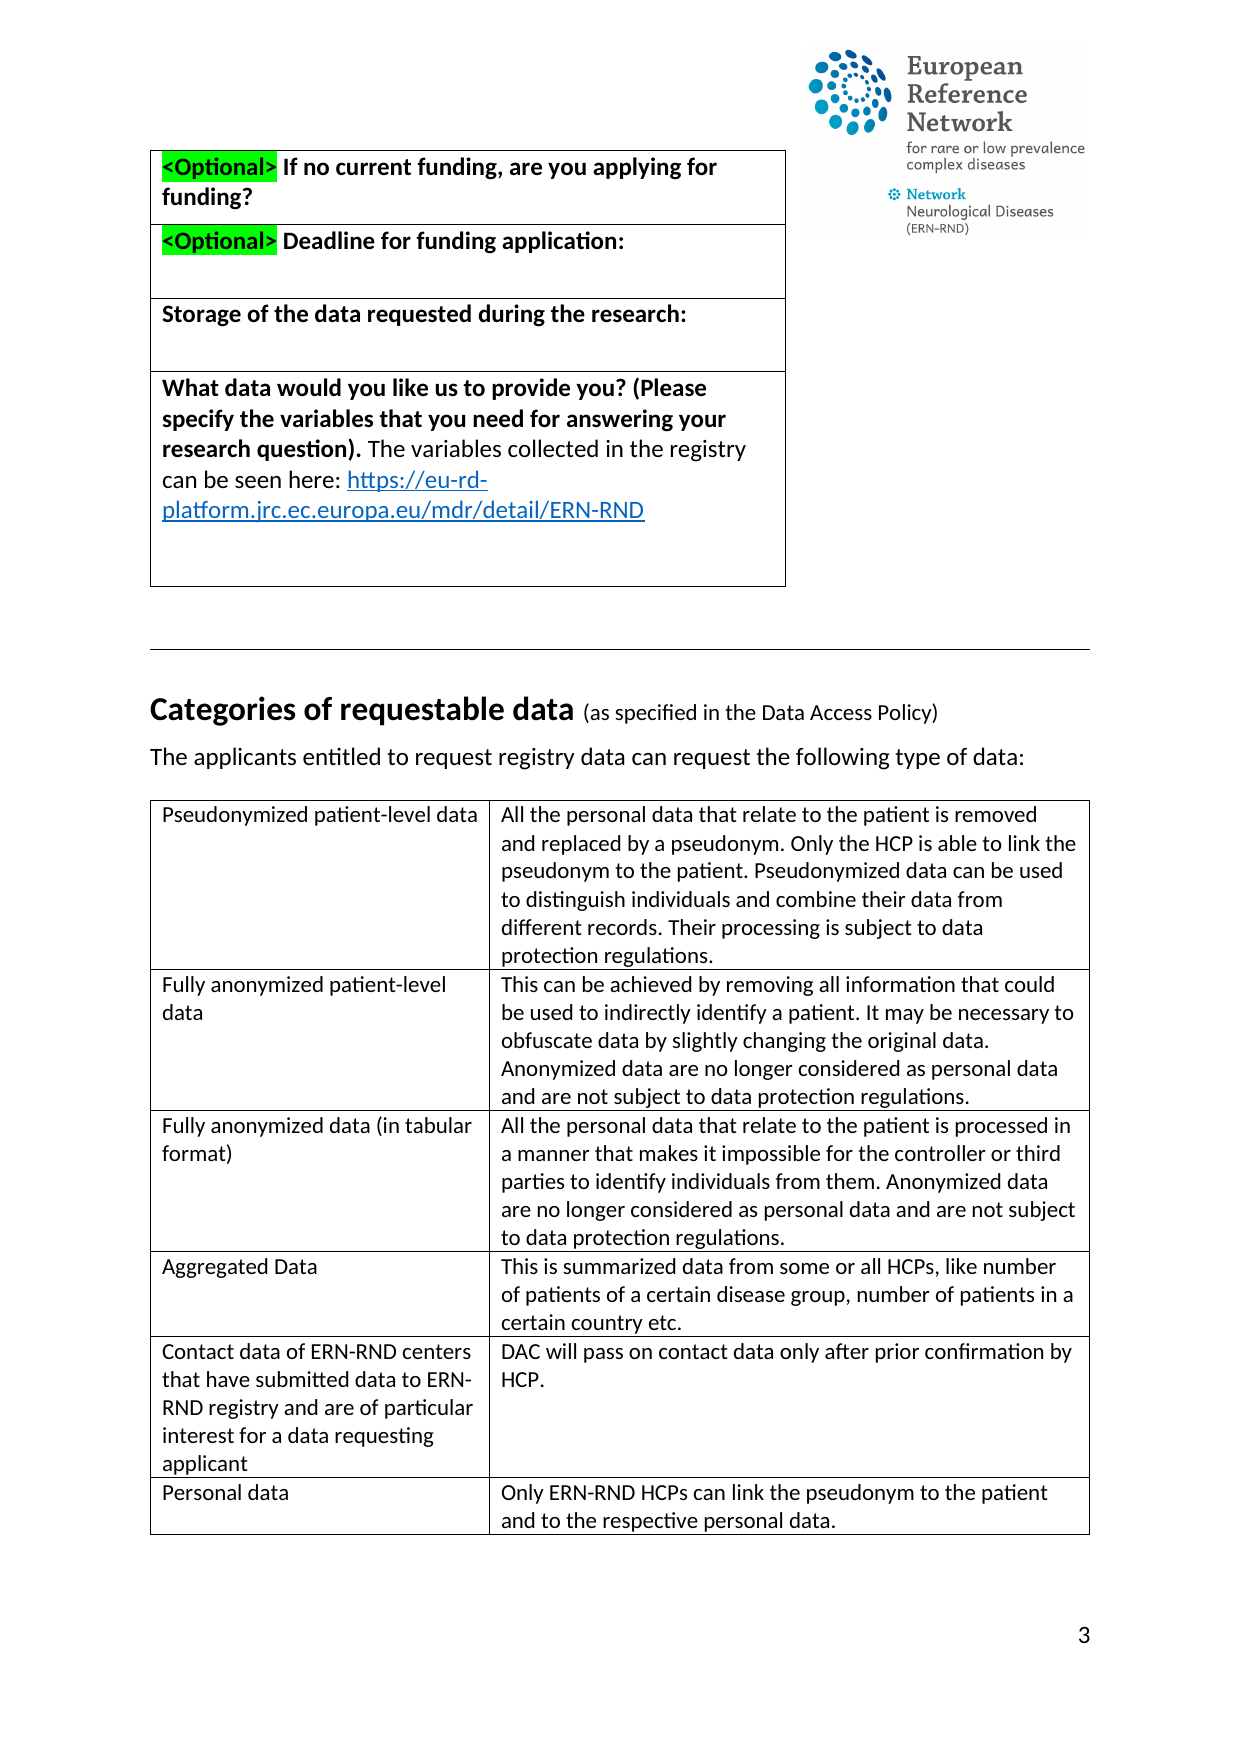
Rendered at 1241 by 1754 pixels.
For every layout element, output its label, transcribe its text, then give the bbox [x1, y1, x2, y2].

table_cell <Optional> If no current funding, are you applying for funding? [151, 151, 785, 224]
table_cell <Optional> Deadline for funding application: [151, 225, 785, 297]
table_cell DAC will pass on contact data only after prior confirmation by HCP. [490, 1337, 1089, 1477]
table_header Pseudonymized patient-level data [151, 801, 489, 969]
text Categories of requestable data (as specified in the Data Access Policy) [150, 688, 1090, 728]
picture [804, 45, 1086, 236]
table_header All the personal data that relate to the patient is removed and replaced by a pseudonym. Only the HCP is able to link the pseudonym to the patient. Pseudonymized data can be used to distinguish individuals and combine their data from different records. Their processing is subject to data protection regulations. [490, 801, 1089, 969]
table_cell Contact data of ERN-RND centers that have submitted data to ERN-RND registry and are of particular interest for a data requesting applicant [151, 1337, 489, 1477]
table_cell Fully anonymized patient-level data [151, 970, 489, 1110]
table_cell This can be achieved by removing all information that could be used to indirectly identify a patient. It may be necessary to obfuscate data by slightly changing the original data. Anonymized data are no longer considered as personal data and are not subject to data protection regulations. [490, 970, 1089, 1110]
table_cell Fully anonymized data (in tabular format) [151, 1111, 489, 1251]
table_cell What data would you like us to provide you? (Please specify the variables that you need for answering your research question). The variables collected in the registry can be seen here: https://eu-rd-platform.jrc.ec.europa.eu/mdr/detail/ERN-RND [151, 372, 785, 586]
table_cell Aggregated Data [151, 1252, 489, 1336]
table_cell Storage of the data requested during the research: [151, 299, 785, 371]
table_cell Personal data [151, 1478, 489, 1534]
text The applicants entitled to request registry data can request the following type of data: [150, 741, 1090, 772]
table_cell All the personal data that relate to the patient is processed in a manner that makes it impossible for the controller or third parties to identify individuals from them. Anonymized data are no longer considered as personal data and are not subject to data protection regulations. [490, 1111, 1089, 1251]
table_cell This is summarized data from some or all HCPs, like number of patients of a certain disease group, number of patients in a certain country etc. [490, 1252, 1089, 1336]
table_cell Only ERN-RND HCPs can link the pseudonym to the patient and to the respective personal data. [490, 1478, 1089, 1534]
